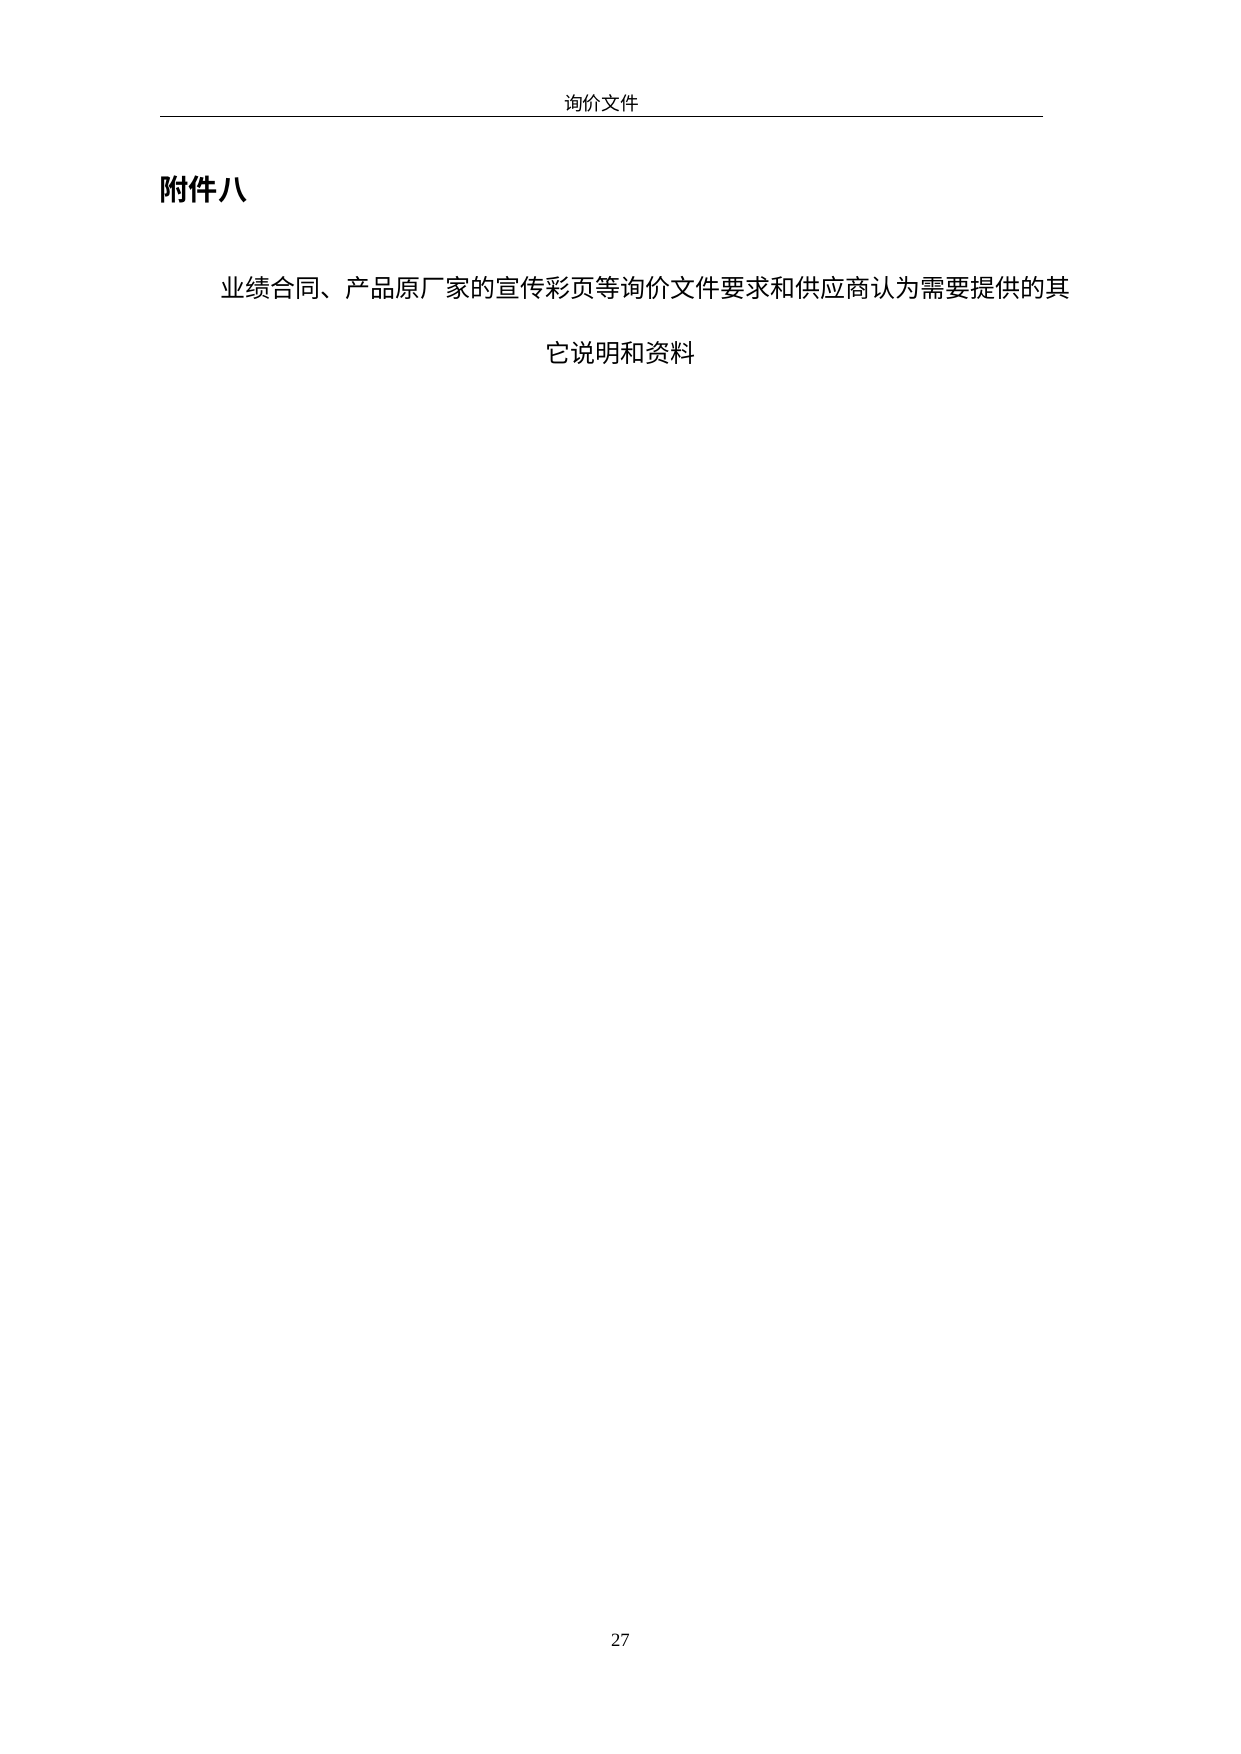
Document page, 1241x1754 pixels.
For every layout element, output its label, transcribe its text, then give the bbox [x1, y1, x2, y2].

subtitle 附件八 [159, 155, 1081, 221]
subtitle 业绩合同、产品原厂家的宣传彩页等询价文件要求和供应商认为需要提供的其它说明和资料 [159, 253, 1081, 385]
